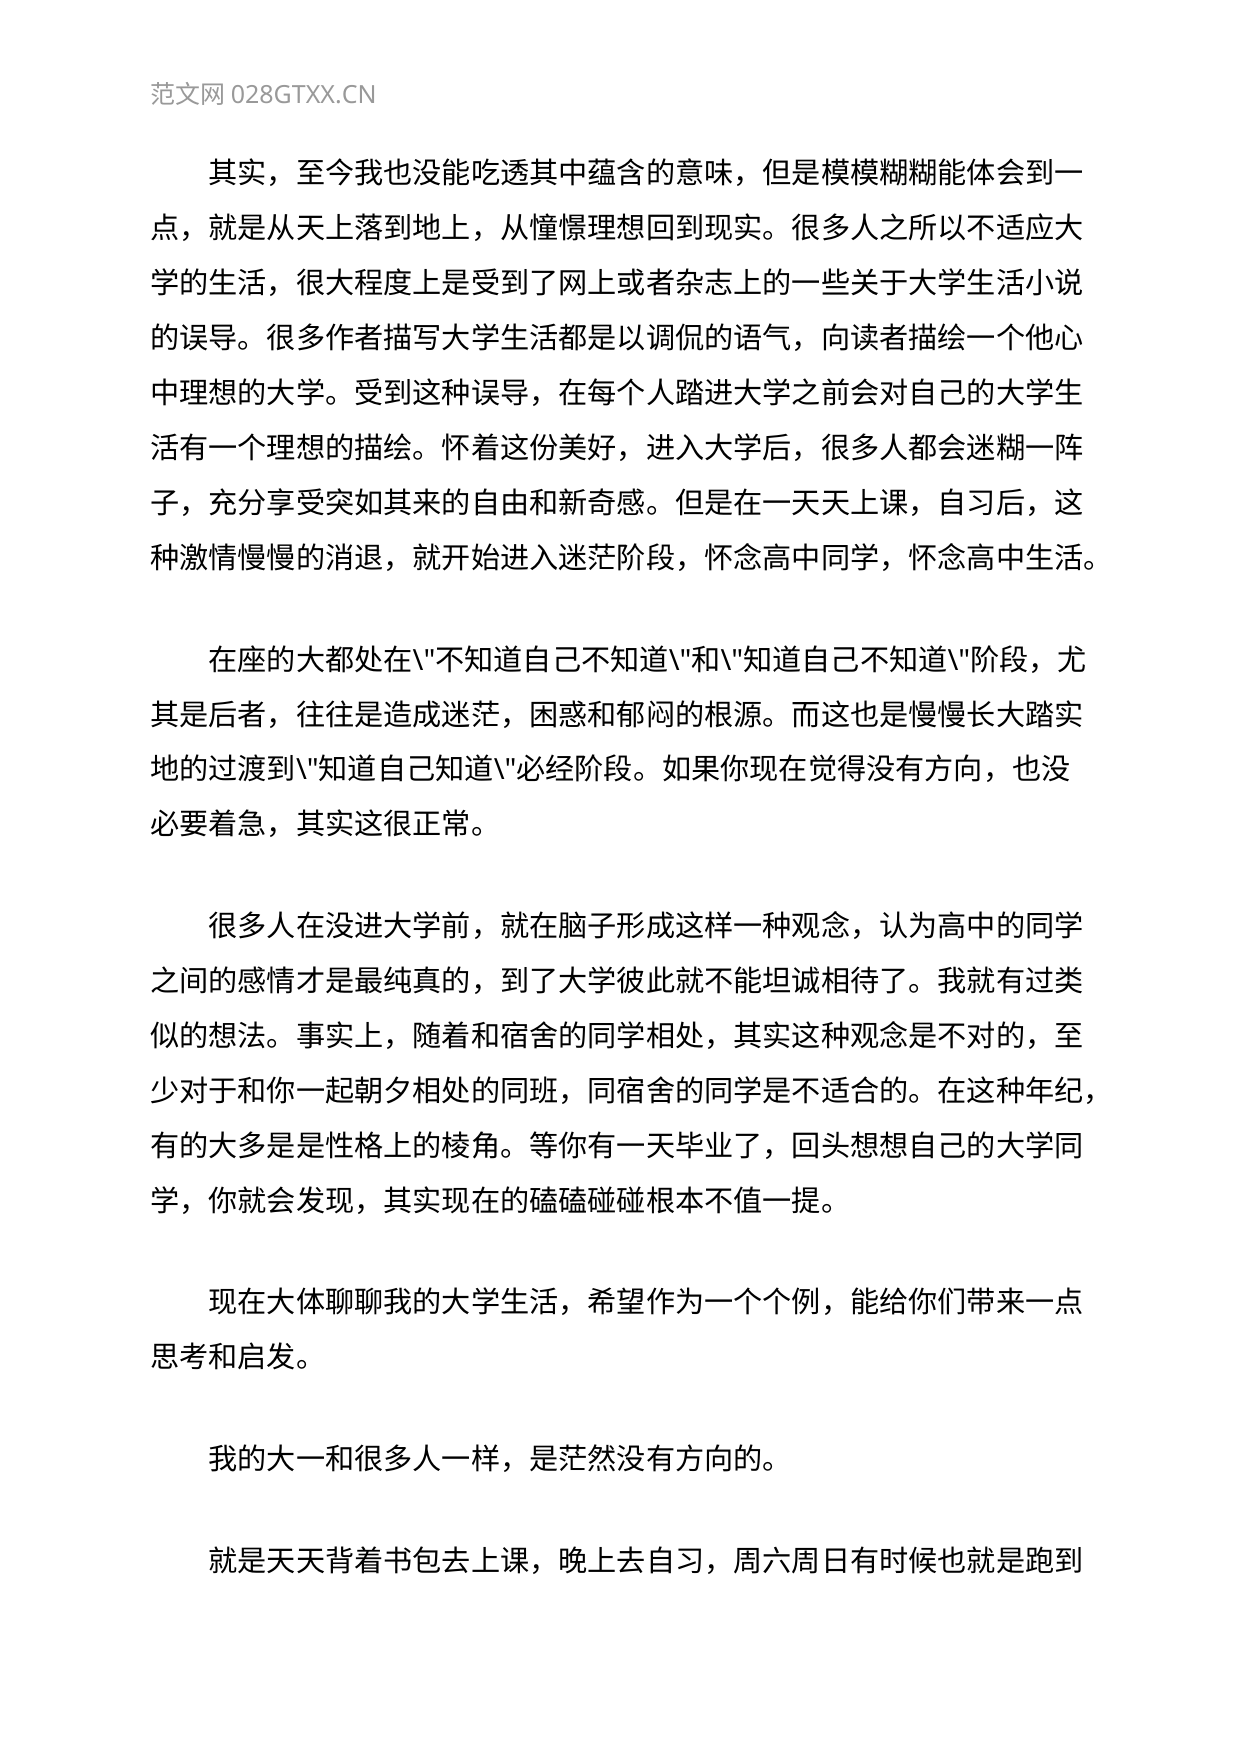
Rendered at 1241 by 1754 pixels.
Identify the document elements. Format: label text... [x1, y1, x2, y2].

text 我的大一和很多人一样，是茫然没有方向的。 [150, 1436, 1090, 1478]
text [150, 1537, 1090, 1580]
text 现在大体聊聊我的大学生活，希望作为一个个例，能给你们带来一点思考和启发。 [150, 1279, 1090, 1376]
text 很多人在没进大学前，就在脑子形成这样一种观念，认为高中的同学之间的感情才是最纯真的，到了大学彼此就不能坦诚相待了。我就有过类似的想法。事实上，随着和宿舍的同学相处，其实这种观念是不对的，至少对于和你一起朝夕相处的同班，同宿舍的同学是不适合的。在这种年纪，有的大多是是性格上的棱角。等你有一天毕业了，回头想想自己的大学同学，你就会发现，其实现在的磕磕碰碰根本不值一提。 [150, 903, 1090, 1219]
text 其实，至今我也没能吃透其中蕴含的意味，但是模模糊糊能体会到一点，就是从天上落到地上，从憧憬理想回到现实。很多人之所以不适应大学的生活，很大程度上是受到了网上或者杂志上的一些关于大学生活小说的误导。很多作者描写大学生活都是以调侃的语气，向读者描绘一个他心中理想的大学。受到这种误导，在每个人踏进大学之前会对自己的大学生活有一个理想的描绘。怀着这份美好，进入大学后，很多人都会迷糊一阵子，充分享受突如其来的自由和新奇感。但是在一天天上课，自习后，这种激情慢慢的消退，就开始进入迷茫阶段，怀念高中同学，怀念高中生活。 [150, 150, 1090, 577]
text 在座的大都处在\"不知道自己不知道\"和\"知道自己不知道\"阶段，尤其是后者，往往是造成迷茫，困惑和郁闷的根源。而这也是慢慢长大踏实地的过渡到\"知道自己知道\"必经阶段。如果你现在觉得没有方向，也没必要着急，其实这很正常。 [150, 636, 1090, 843]
